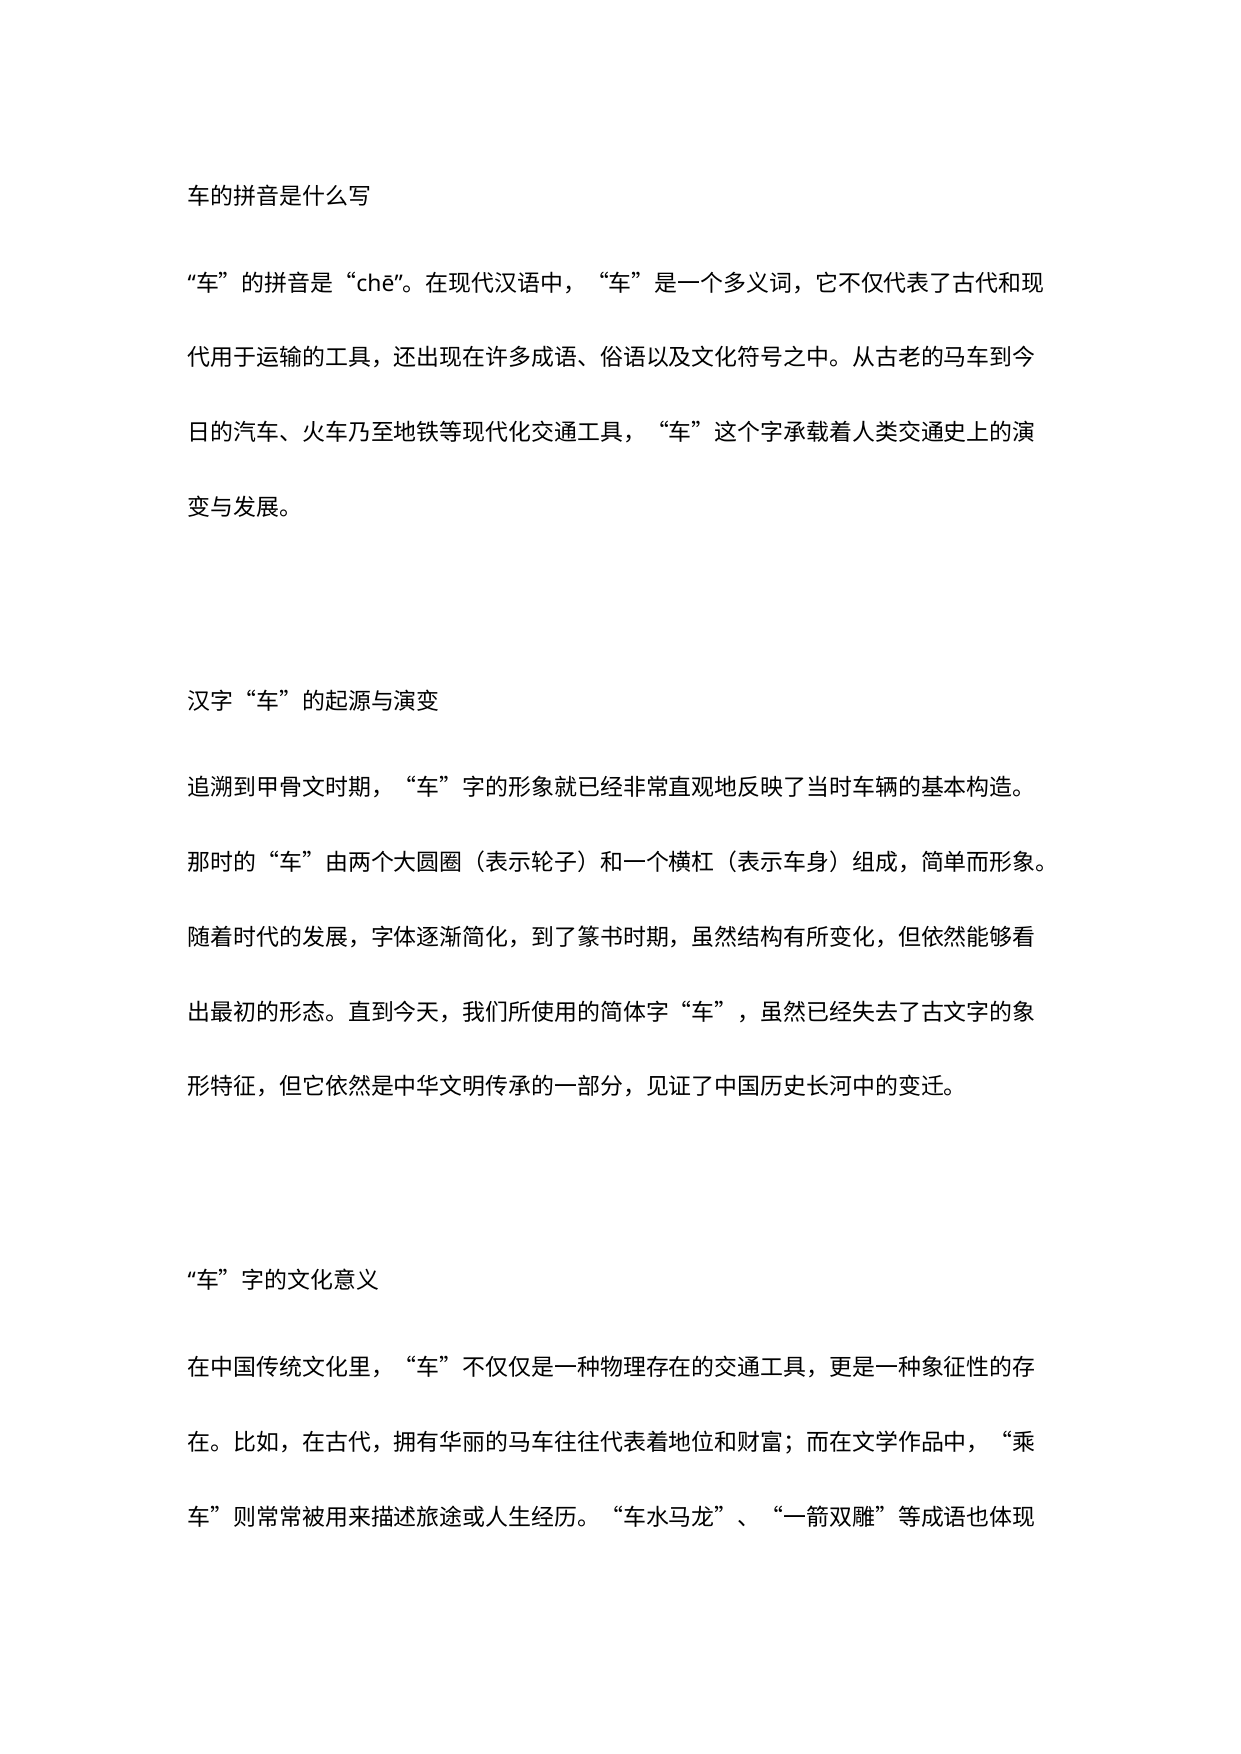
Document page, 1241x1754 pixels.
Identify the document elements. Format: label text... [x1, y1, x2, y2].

text 车的拼音是什么写 [187, 162, 1053, 227]
text 汉字“车”的起源与演变 [187, 667, 1053, 732]
text 追溯到甲骨文时期，“车”字的形象就已经非常直观地反映了当时车辆的基本构造。那时的“车”由两个大圆圈（表示轮子）和一个横杠（表示车身）组成，简单而形象。随着时代的发展，字体逐渐简化，到了篆书时期，虽然结构有所变化，但依然能够看出最初的形态。直到今天，我们所使用的简体字“车”，虽然已经失去了古文字的象形特征，但它依然是中华文明传承的一部分，见证了中国历史长河中的变迁。 [187, 753, 1053, 1117]
text “车”字的文化意义 [187, 1246, 1053, 1311]
text “车”的拼音是“chē”。在现代汉语中，“车”是一个多义词，它不仅代表了古代和现代用于运输的工具，还出现在许多成语、俗语以及文化符号之中。从古老的马车到今日的汽车、火车乃至地铁等现代化交通工具，“车”这个字承载着人类交通史上的演变与发展。 [187, 248, 1053, 538]
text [187, 1333, 1053, 1547]
